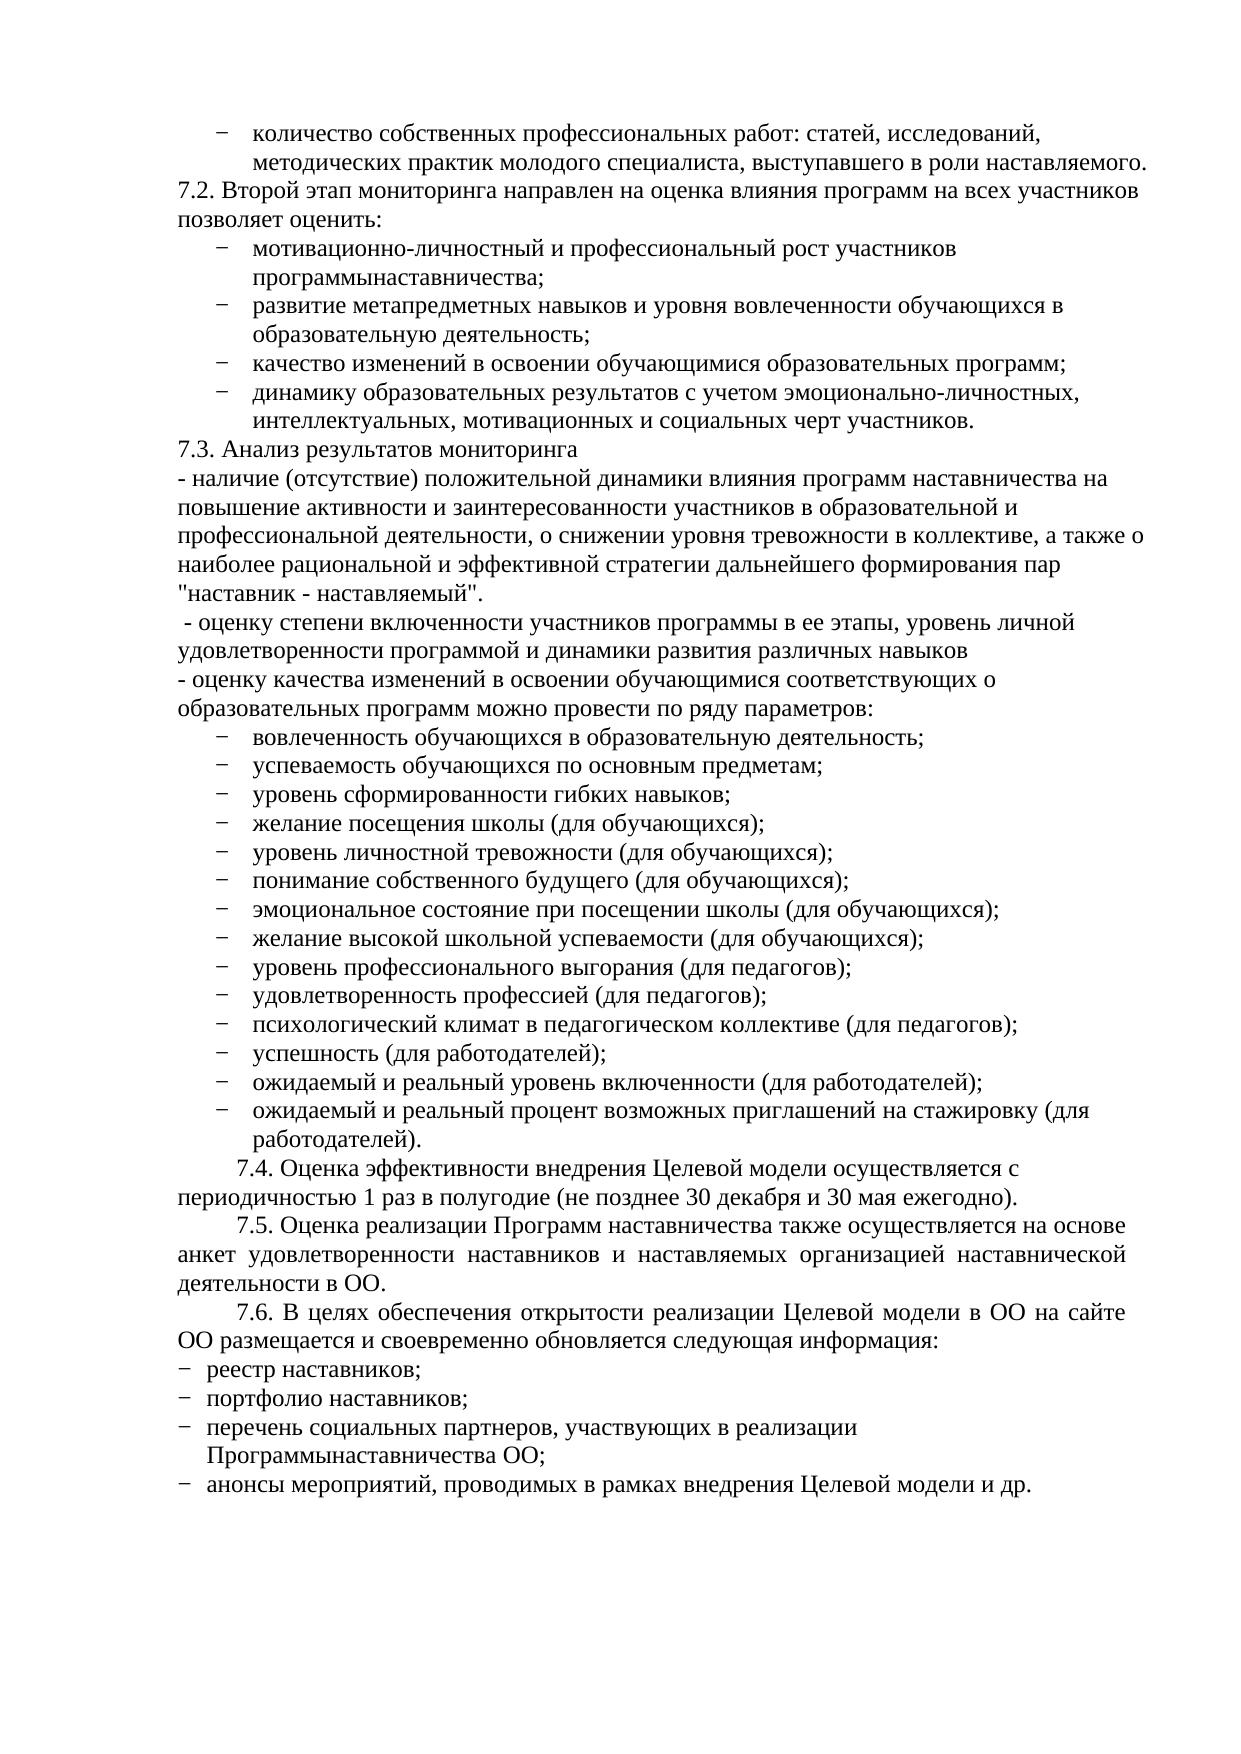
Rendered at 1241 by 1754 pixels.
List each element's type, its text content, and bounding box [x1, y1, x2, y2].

list удовлетворенность профессией (для педагогов); [215, 981, 1152, 1009]
text 7.2. Второй этап мониторинга направлен на оценка влияния программ на всех участников позволяет оценить: [177, 176, 1152, 233]
text 7.5. Оценка реализации Программ наставничества также осуществляется на основе анкет удовлетворенности наставников и наставляемых организацией наставнической деятельности в ОО. [177, 1211, 1127, 1297]
list успешность (для работодателей); [215, 1038, 1152, 1067]
list анонсы мероприятий, проводимых в рамках внедрения Целевой модели и др. [177, 1469, 1152, 1498]
list реестр наставников; [177, 1354, 1152, 1383]
list желание высокой школьной успеваемости (для обучающихся); [215, 923, 1152, 952]
list успеваемость обучающихся по основным предметам; [215, 751, 1152, 779]
list уровень профессионального выгорания (для педагогов); [215, 952, 1152, 981]
list качество изменений в освоении обучающимися образовательных программ; [215, 348, 1152, 377]
text - оценку степени включенности участников программы в ее этапы, уровень личной удовлетворенности программой и динамики развития различных навыков [177, 607, 1152, 664]
list развитие метапредметных навыков и уровня вовлеченности обучающихся в образовательную деятельность; [215, 291, 1152, 348]
text 7.4. Оценка эффективности внедрения Целевой модели осуществляется с периодичностью 1 раз в полугодие (не позднее 30 декабря и 30 мая ежегодно). [177, 1153, 1152, 1211]
text 7.6. В целях обеспечения открытости реализации Целевой модели в ОО на сайте ОО размещается и своевременно обновляется следующая информация: [177, 1297, 1127, 1354]
list уровень сформированности гибких навыков; [215, 779, 1152, 808]
list перечень социальных партнеров, участвующих в реализации Программынаставничества ОО; [177, 1412, 1152, 1469]
list вовлеченность обучающихся в образовательную деятельность; [215, 722, 1152, 751]
list понимание собственного будущего (для обучающихся); [215, 866, 1152, 894]
list желание посещения школы (для обучающихся); [215, 808, 1152, 837]
list мотивационно-личностный и профессиональный рост участников программынаставничества; [215, 233, 1152, 291]
list ожидаемый и реальный процент возможных приглашений на стажировку (для работодателей). [215, 1096, 1152, 1153]
text 7.3. Анализ результатов мониторинга [177, 434, 1152, 463]
list ожидаемый и реальный уровень включенности (для работодателей); [215, 1067, 1152, 1096]
text - оценку качества изменений в освоении обучающимися соответствующих о образовательных программ можно провести по ряду параметров: [177, 664, 1152, 722]
list психологический климат в педагогическом коллективе (для педагогов); [215, 1009, 1152, 1038]
list эмоциональное состояние при посещении школы (для обучающихся); [215, 894, 1152, 923]
text - наличие (отсутствие) положительной динамики влияния программ наставничества на повышение активности и заинтересованности участников в образовательной и профессиональной деятельности, о снижении уровня тревожности в коллективе, а также о наиболее рациональной и эффективной стратегии дальнейшего формирования пар "наставник - наставляемый". [177, 463, 1152, 607]
list уровень личностной тревожности (для обучающихся); [215, 837, 1152, 866]
list портфолио наставников; [177, 1383, 1152, 1412]
list количество собственных профессиональных работ: статей, исследований, методических практик молодого специалиста, выступавшего в роли наставляемого. [215, 118, 1152, 176]
list динамику образовательных результатов с учетом эмоционально-личностных, интеллектуальных, мотивационных и социальных черт участников. [215, 377, 1152, 434]
